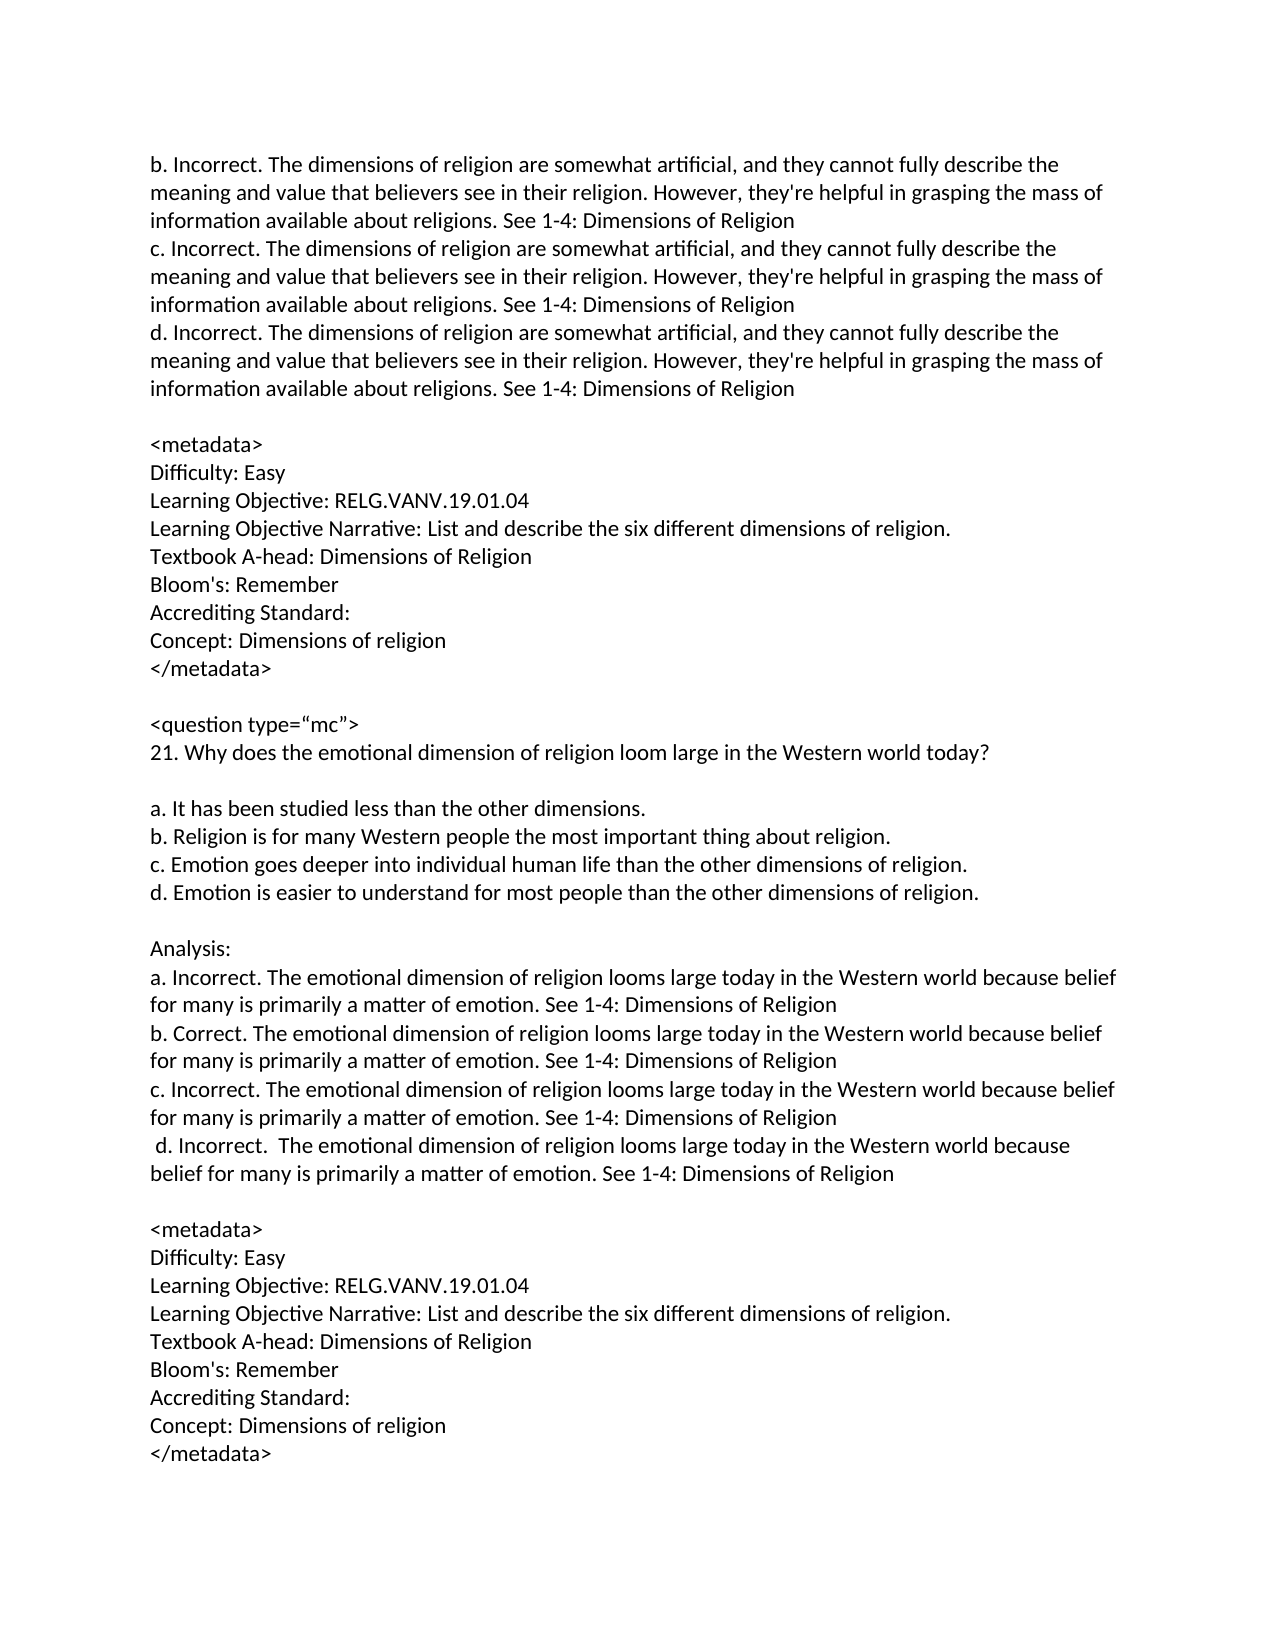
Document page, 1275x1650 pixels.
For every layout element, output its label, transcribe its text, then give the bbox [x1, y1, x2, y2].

text c. Incorrect. The dimensions of religion are somewhat artificial, and they cannot fully describe the meaning and value that believers see in their religion. However, they're helpful in grasping the mass of information available about religions. See 1-4: Dimensions of Religion [150, 234, 1125, 318]
text Learning Objective Narrative: List and describe the six different dimensions of religion. [150, 514, 1125, 542]
text Accrediting Standard: [150, 598, 1125, 626]
text Difficulty: Easy [150, 1243, 1125, 1271]
text d. Incorrect. The emotional dimension of religion looms large today in the Western world because belief for many is primarily a matter of emotion. See 1-4: Dimensions of Religion [150, 1131, 1125, 1187]
text Learning Objective: RELG.VANV.19.01.04 [150, 486, 1125, 514]
text Analysis: [150, 934, 1125, 963]
text Learning Objective Narrative: List and describe the six different dimensions of religion. [150, 1299, 1125, 1327]
text Difficulty: Easy [150, 458, 1125, 486]
text a. It has been studied less than the other dimensions. [150, 794, 1125, 822]
text b. Religion is for many Western people the most important thing about religion. [150, 822, 1125, 851]
text c. Emotion goes deeper into individual human life than the other dimensions of religion. [150, 851, 1125, 878]
text Bloom's: Remember [150, 1355, 1125, 1383]
text Learning Objective: RELG.VANV.19.01.04 [150, 1271, 1125, 1299]
text d. Incorrect. The dimensions of religion are somewhat artificial, and they cannot fully describe the meaning and value that believers see in their religion. However, they're helpful in grasping the mass of information available about religions. See 1-4: Dimensions of Religion [150, 318, 1125, 402]
text Concept: Dimensions of religion [150, 626, 1125, 654]
text </metadata> [150, 1439, 1125, 1467]
text <question type=“mc”> [150, 710, 1125, 738]
text b. Incorrect. The dimensions of religion are somewhat artificial, and they cannot fully describe the meaning and value that believers see in their religion. However, they're helpful in grasping the mass of information available about religions. See 1-4: Dimensions of Religion [150, 150, 1125, 234]
text <metadata> [150, 1215, 1125, 1243]
text Textbook A-head: Dimensions of Religion [150, 1327, 1125, 1355]
text <metadata> [150, 430, 1125, 458]
text d. Emotion is easier to understand for most people than the other dimensions of religion. [150, 878, 1125, 907]
text Accrediting Standard: [150, 1383, 1125, 1411]
text 21. Why does the emotional dimension of religion loom large in the Western world today? [150, 738, 1125, 766]
text Textbook A-head: Dimensions of Religion [150, 542, 1125, 570]
text Concept: Dimensions of religion [150, 1411, 1125, 1439]
text Bloom's: Remember [150, 570, 1125, 598]
text </metadata> [150, 654, 1125, 682]
text a. Incorrect. The emotional dimension of religion looms large today in the Western world because belief for many is primarily a matter of emotion. See 1-4: Dimensions of Religion [150, 963, 1125, 1019]
text c. Incorrect. The emotional dimension of religion looms large today in the Western world because belief for many is primarily a matter of emotion. See 1-4: Dimensions of Religion [150, 1075, 1125, 1131]
text b. Correct. The emotional dimension of religion looms large today in the Western world because belief for many is primarily a matter of emotion. See 1-4: Dimensions of Religion [150, 1019, 1125, 1075]
